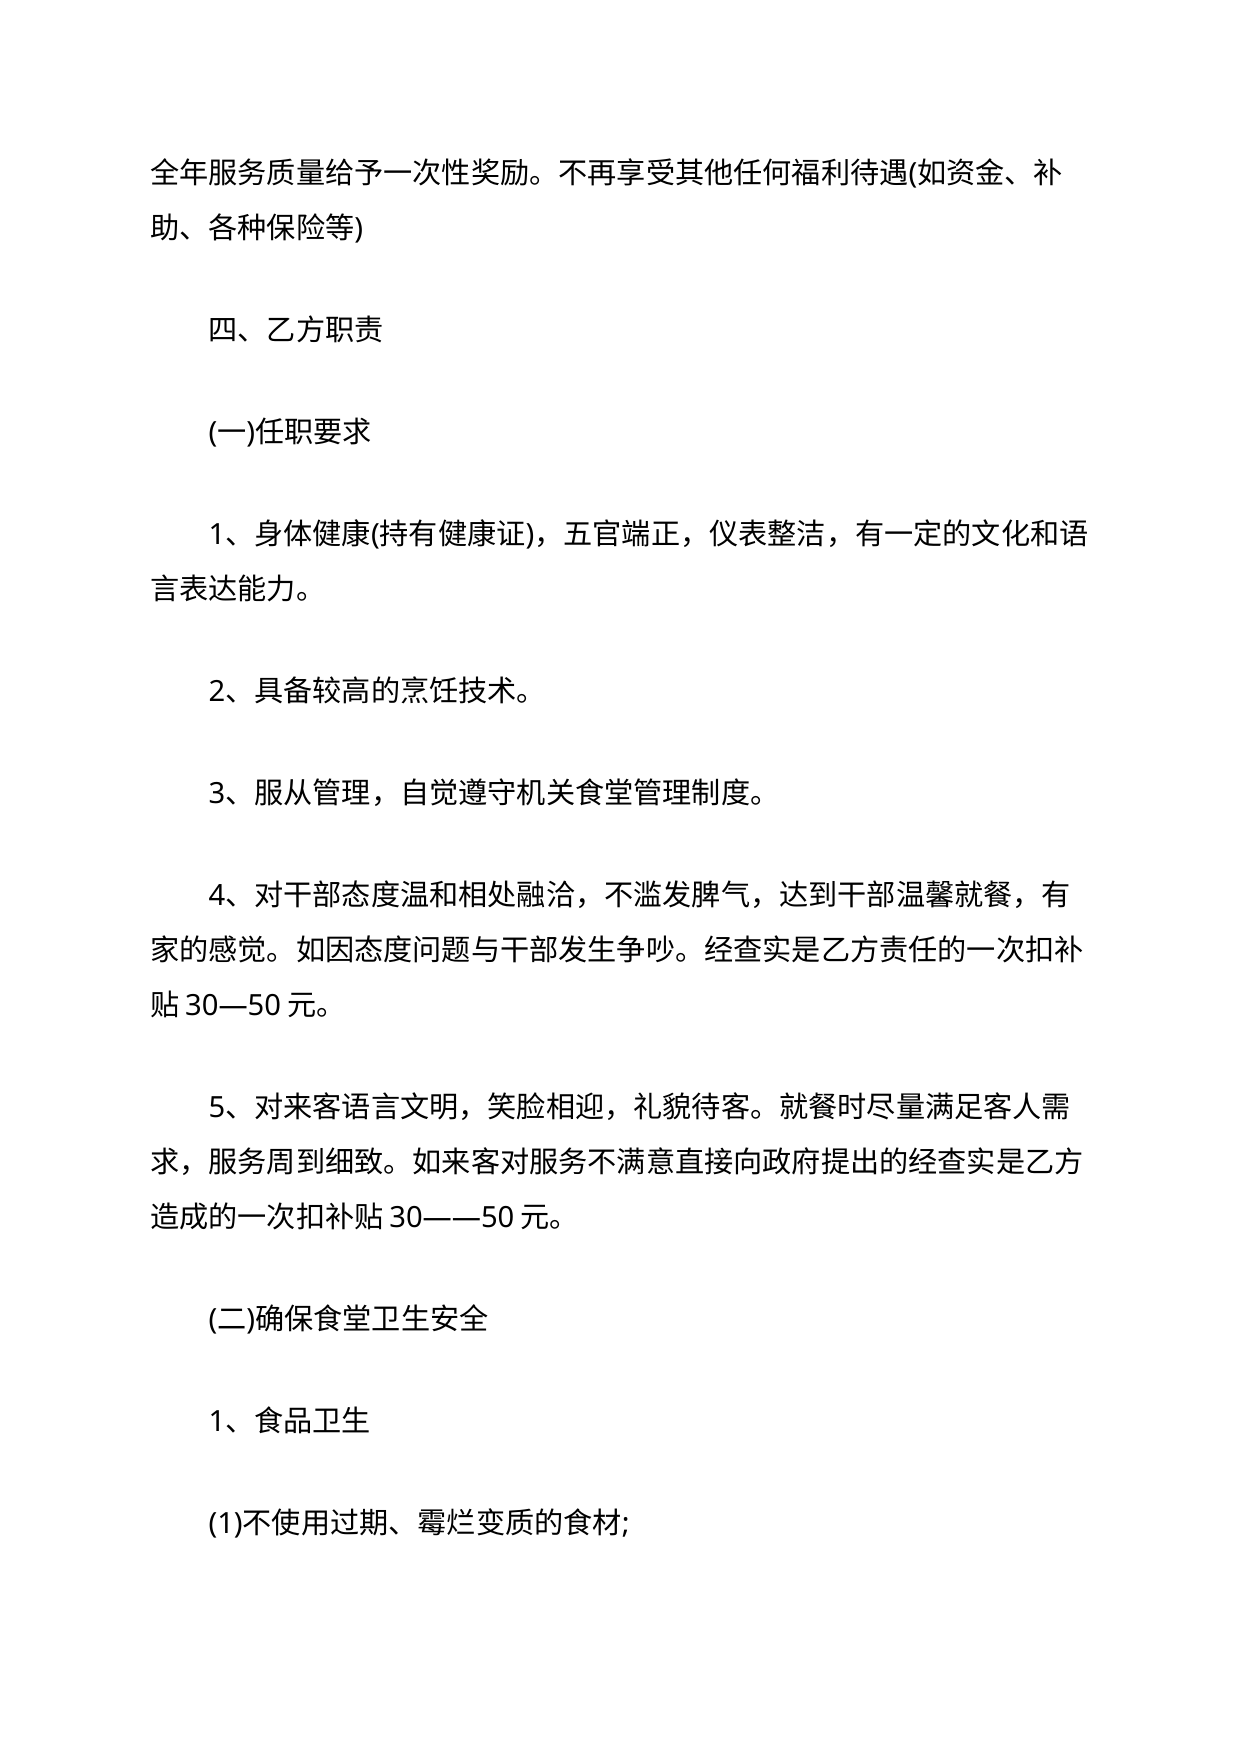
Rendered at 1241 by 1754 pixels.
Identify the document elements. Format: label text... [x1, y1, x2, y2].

text 5、对来客语言文明，笑脸相迎，礼貌待客。就餐时尽量满足客人需求，服务周到细致。如来客对服务不满意直接向政府提出的经查实是乙方造成的一次扣补贴30——50元。 [150, 1083, 1090, 1236]
text 四、乙方职责 [150, 307, 1090, 349]
text (二)确保食堂卫生安全 [150, 1295, 1090, 1338]
text 4、对干部态度温和相处融洽，不滥发脾气，达到干部温馨就餐，有家的感觉。如因态度问题与干部发生争吵。经查实是乙方责任的一次扣补贴30—50元。 [150, 871, 1090, 1024]
text (1)不使用过期、霉烂变质的食材; [150, 1499, 1090, 1542]
text (一)任职要求 [150, 409, 1090, 451]
text 2、具备较高的烹饪技术。 [150, 667, 1090, 710]
text 1、身体健康(持有健康证)，五官端正，仪表整洁，有一定的文化和语言表达能力。 [150, 511, 1090, 608]
text 1、食品卫生 [150, 1397, 1090, 1439]
text 3、服从管理，自觉遵守机关食堂管理制度。 [150, 769, 1090, 812]
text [150, 150, 1090, 247]
